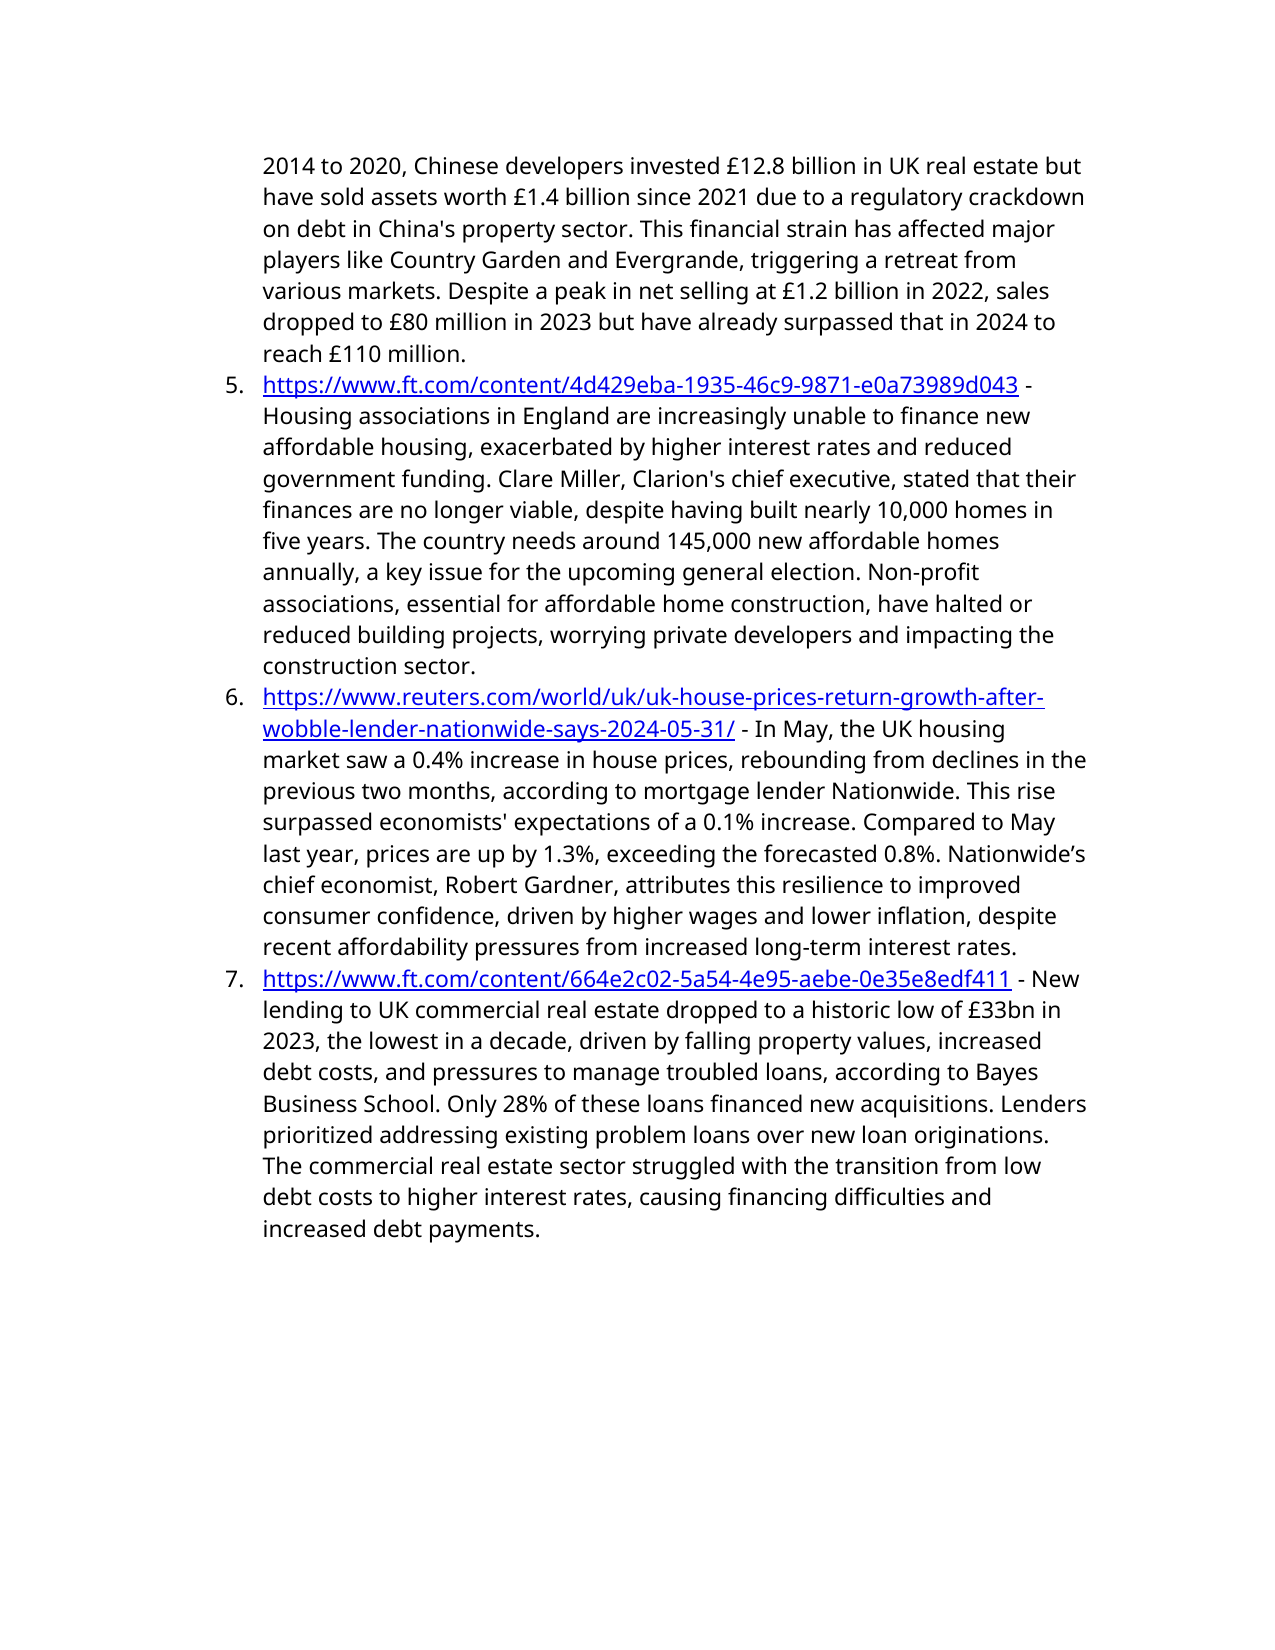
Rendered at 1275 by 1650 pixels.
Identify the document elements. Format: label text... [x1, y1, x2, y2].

list https://www.reuters.com/world/uk/uk-house-prices-return-growth-after-wobble-lender-nationwide-says-2024-05-31/ - In May, the UK housing market saw a 0.4% increase in house prices, rebounding from declines in the previous two months, according to mortgage lender Nationwide. This rise surpassed economists' expectations of a 0.1% increase. Compared to May last year, prices are up by 1.3%, exceeding the forecasted 0.8%. Nationwide’s chief economist, Robert Gardner, attributes this resilience to improved consumer confidence, driven by higher wages and lower inflation, despite recent affordability pressures from increased long-term interest rates. [225, 681, 1087, 962]
list https://www.ft.com/content/664e2c02-5a54-4e95-aebe-0e35e8edf411 - New lending to UK commercial real estate dropped to a historic low of £33bn in 2023, the lowest in a decade, driven by falling property values, increased debt costs, and pressures to manage troubled loans, according to Bayes Business School. Only 28% of these loans financed new acquisitions. Lenders prioritized addressing existing problem loans over new loan originations. The commercial real estate sector struggled with the transition from low debt costs to higher interest rates, causing financing difficulties and increased debt payments. [225, 962, 1087, 1244]
list https://www.ft.com/content/4d429eba-1935-46c9-9871-e0a73989d043 - Housing associations in England are increasingly unable to finance new affordable housing, exacerbated by higher interest rates and reduced government funding. Clare Miller, Clarion's chief executive, stated that their finances are no longer viable, despite having built nearly 10,000 homes in five years. The country needs around 145,000 new affordable homes annually, a key issue for the upcoming general election. Non-profit associations, essential for affordable home construction, have halted or reduced building projects, worrying private developers and impacting the construction sector. [225, 369, 1087, 681]
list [225, 150, 1087, 369]
